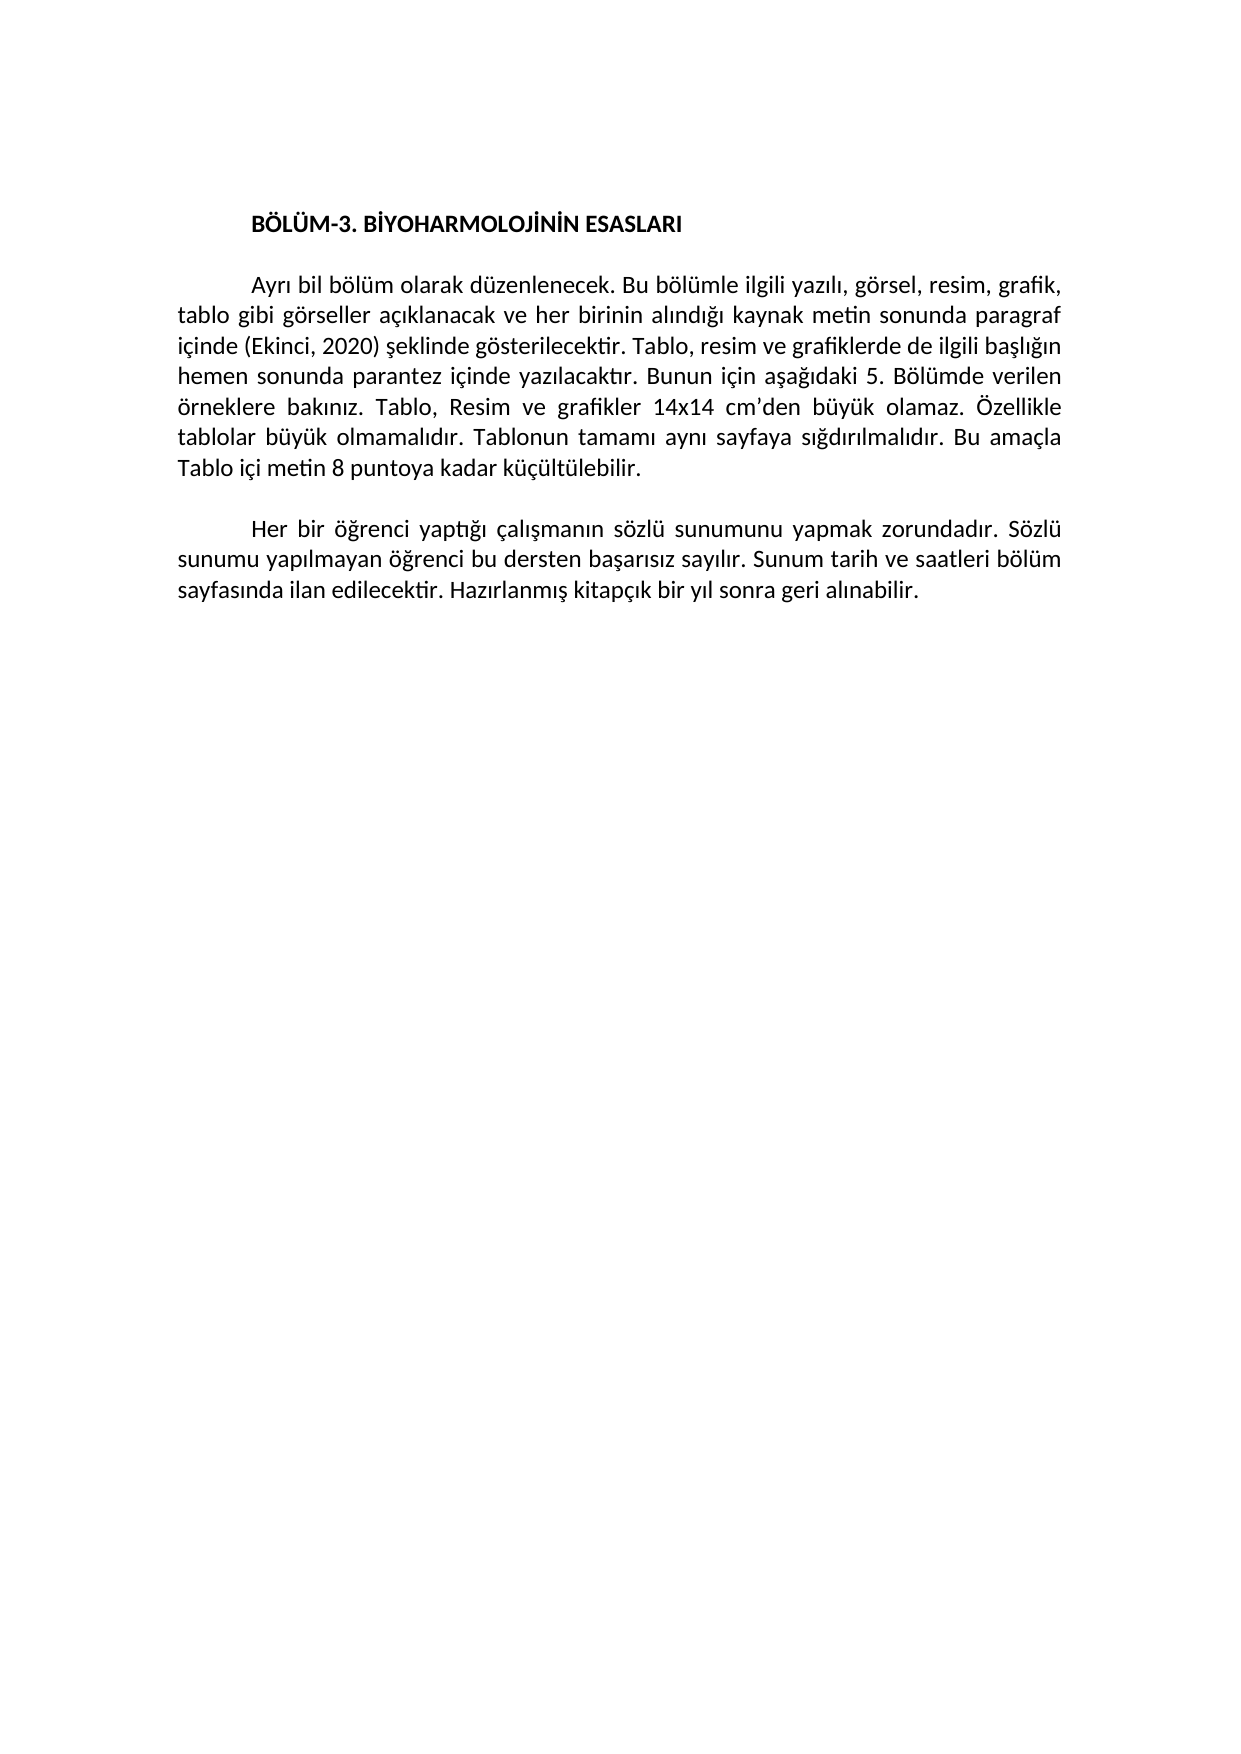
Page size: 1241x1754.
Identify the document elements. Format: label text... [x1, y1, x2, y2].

text Her bir öğrenci yaptığı çalışmanın sözlü sunumunu yapmak zorundadır. Sözlü sunumu yapılmayan öğrenci bu dersten başarısız sayılır. Sunum tarih ve saatleri bölüm sayfasında ilan edilecektir. Hazırlanmış kitapçık bir yıl sonra geri alınabilir. [177, 513, 1063, 604]
text Ayrı bil bölüm olarak düzenlenecek. Bu bölümle ilgili yazılı, görsel, resim, grafik, tablo gibi görseller açıklanacak ve her birinin alındığı kaynak metin sonunda paragraf içinde (Ekinci, 2020) şeklinde gösterilecektir. Tablo, resim ve grafiklerde de ilgili başlığın hemen sonunda parantez içinde yazılacaktır. Bunun için aşağıdaki 5. Bölümde verilen örneklere bakınız. Tablo, Resim ve grafikler 14x14 cm’den büyük olamaz. Özellikle tablolar büyük olmamalıdır. Tablonun tamamı aynı sayfaya sığdırılmalıdır. Bu amaçla Tablo içi metin 8 puntoya kadar küçültülebilir. [177, 269, 1063, 482]
text BÖLÜM-3. BİYOHARMOLOJİNİN ESASLARI [177, 208, 1063, 238]
